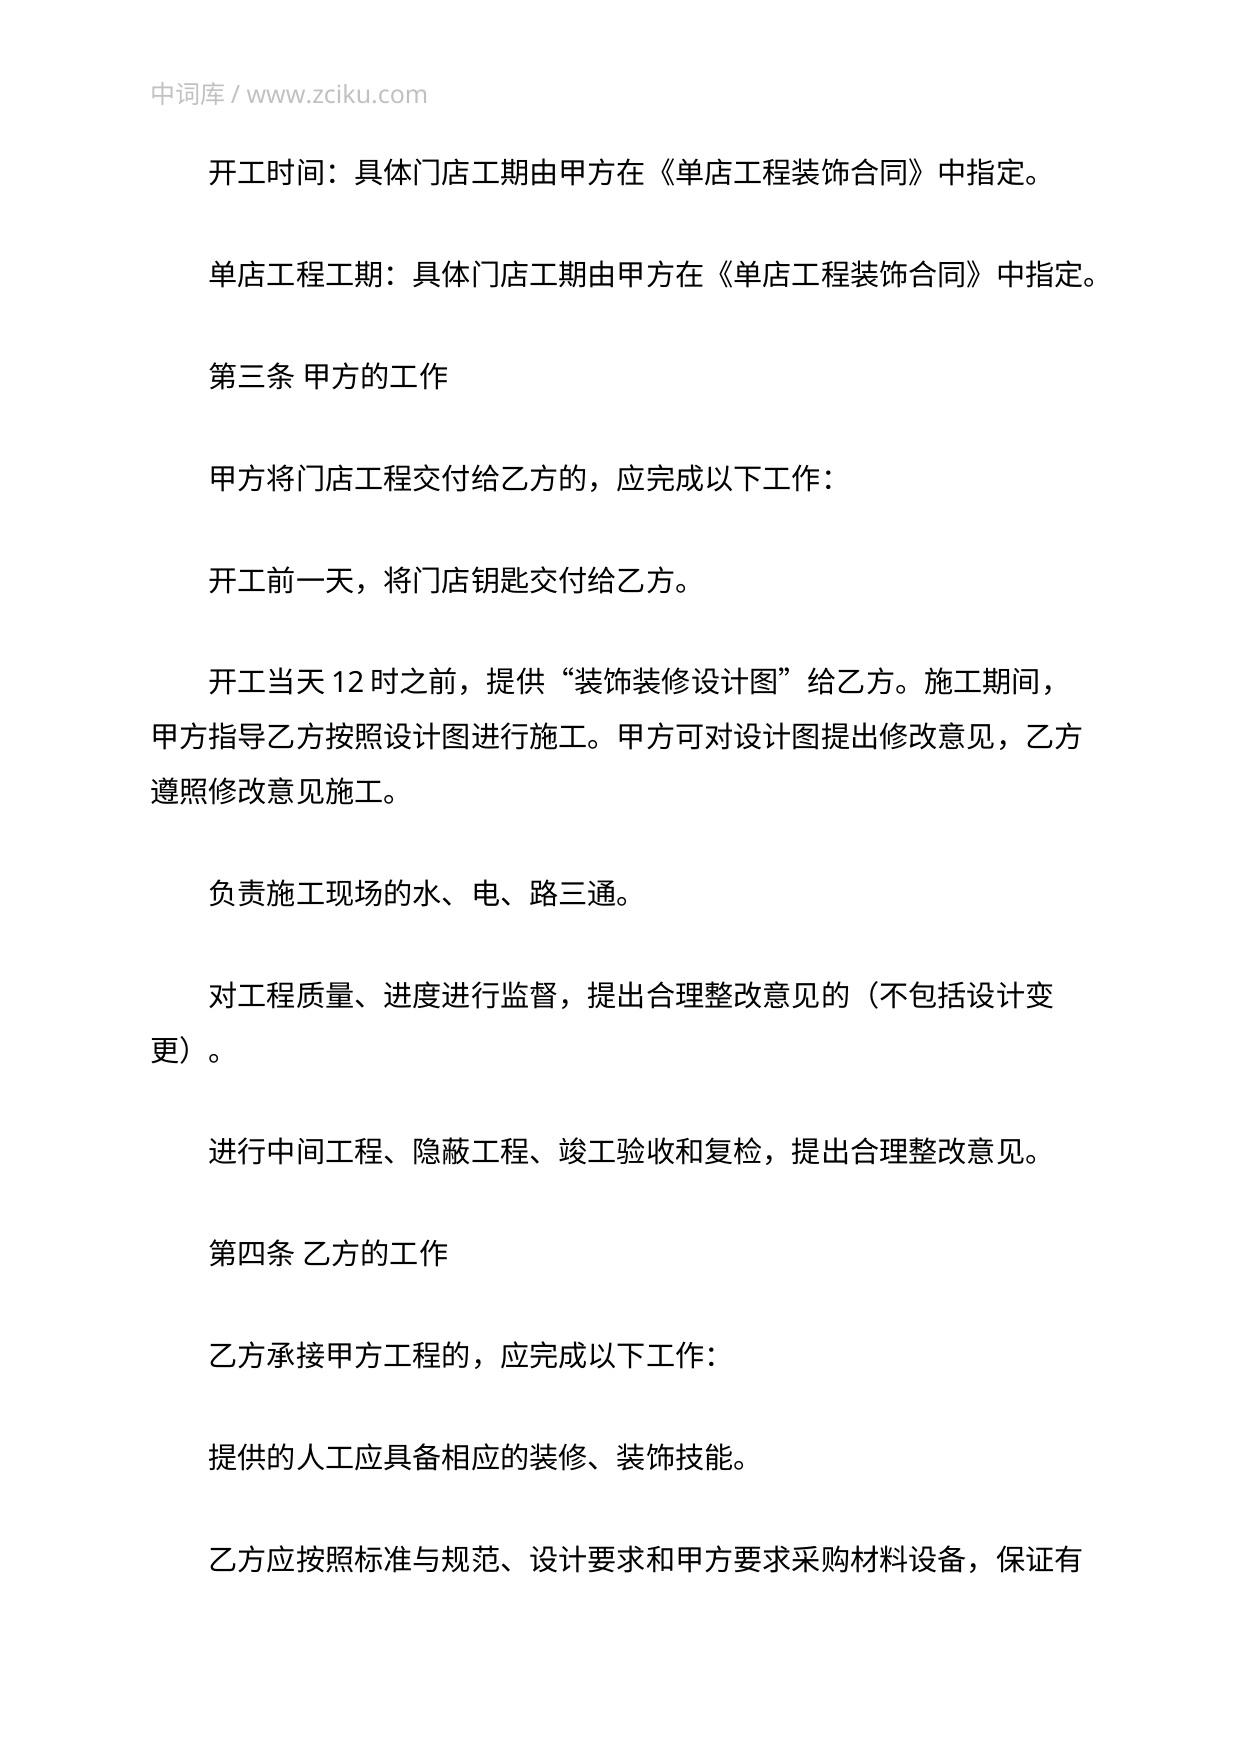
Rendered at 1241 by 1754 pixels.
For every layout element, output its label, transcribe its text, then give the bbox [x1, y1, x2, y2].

text 开工时间：具体门店工期由甲方在《单店工程装饰合同》中指定。 [150, 150, 1090, 192]
text 提供的人工应具备相应的装修、装饰技能。 [150, 1434, 1090, 1477]
text 第四条 乙方的工作 [150, 1231, 1090, 1273]
text 第三条 甲方的工作 [150, 353, 1090, 396]
text 进行中间工程、隐蔽工程、竣工验收和复检，提出合理整改意见。 [150, 1129, 1090, 1171]
text 乙方承接甲方工程的，应完成以下工作： [150, 1332, 1090, 1375]
text 单店工程工期：具体门店工期由甲方在《单店工程装饰合同》中指定。 [150, 252, 1090, 294]
text 负责施工现场的水、电、路三通。 [150, 871, 1090, 913]
text 开工当天12时之前，提供“装饰装修设计图”给乙方。施工期间，甲方指导乙方按照设计图进行施工。甲方可对设计图提出修改意见，乙方遵照修改意见施工。 [150, 659, 1090, 811]
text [150, 1536, 1090, 1578]
text 对工程质量、进度进行监督，提出合理整改意见的（不包括设计变更）。 [150, 972, 1090, 1069]
text 开工前一天，将门店钥匙交付给乙方。 [150, 557, 1090, 599]
text 甲方将门店工程交付给乙方的，应完成以下工作： [150, 455, 1090, 498]
